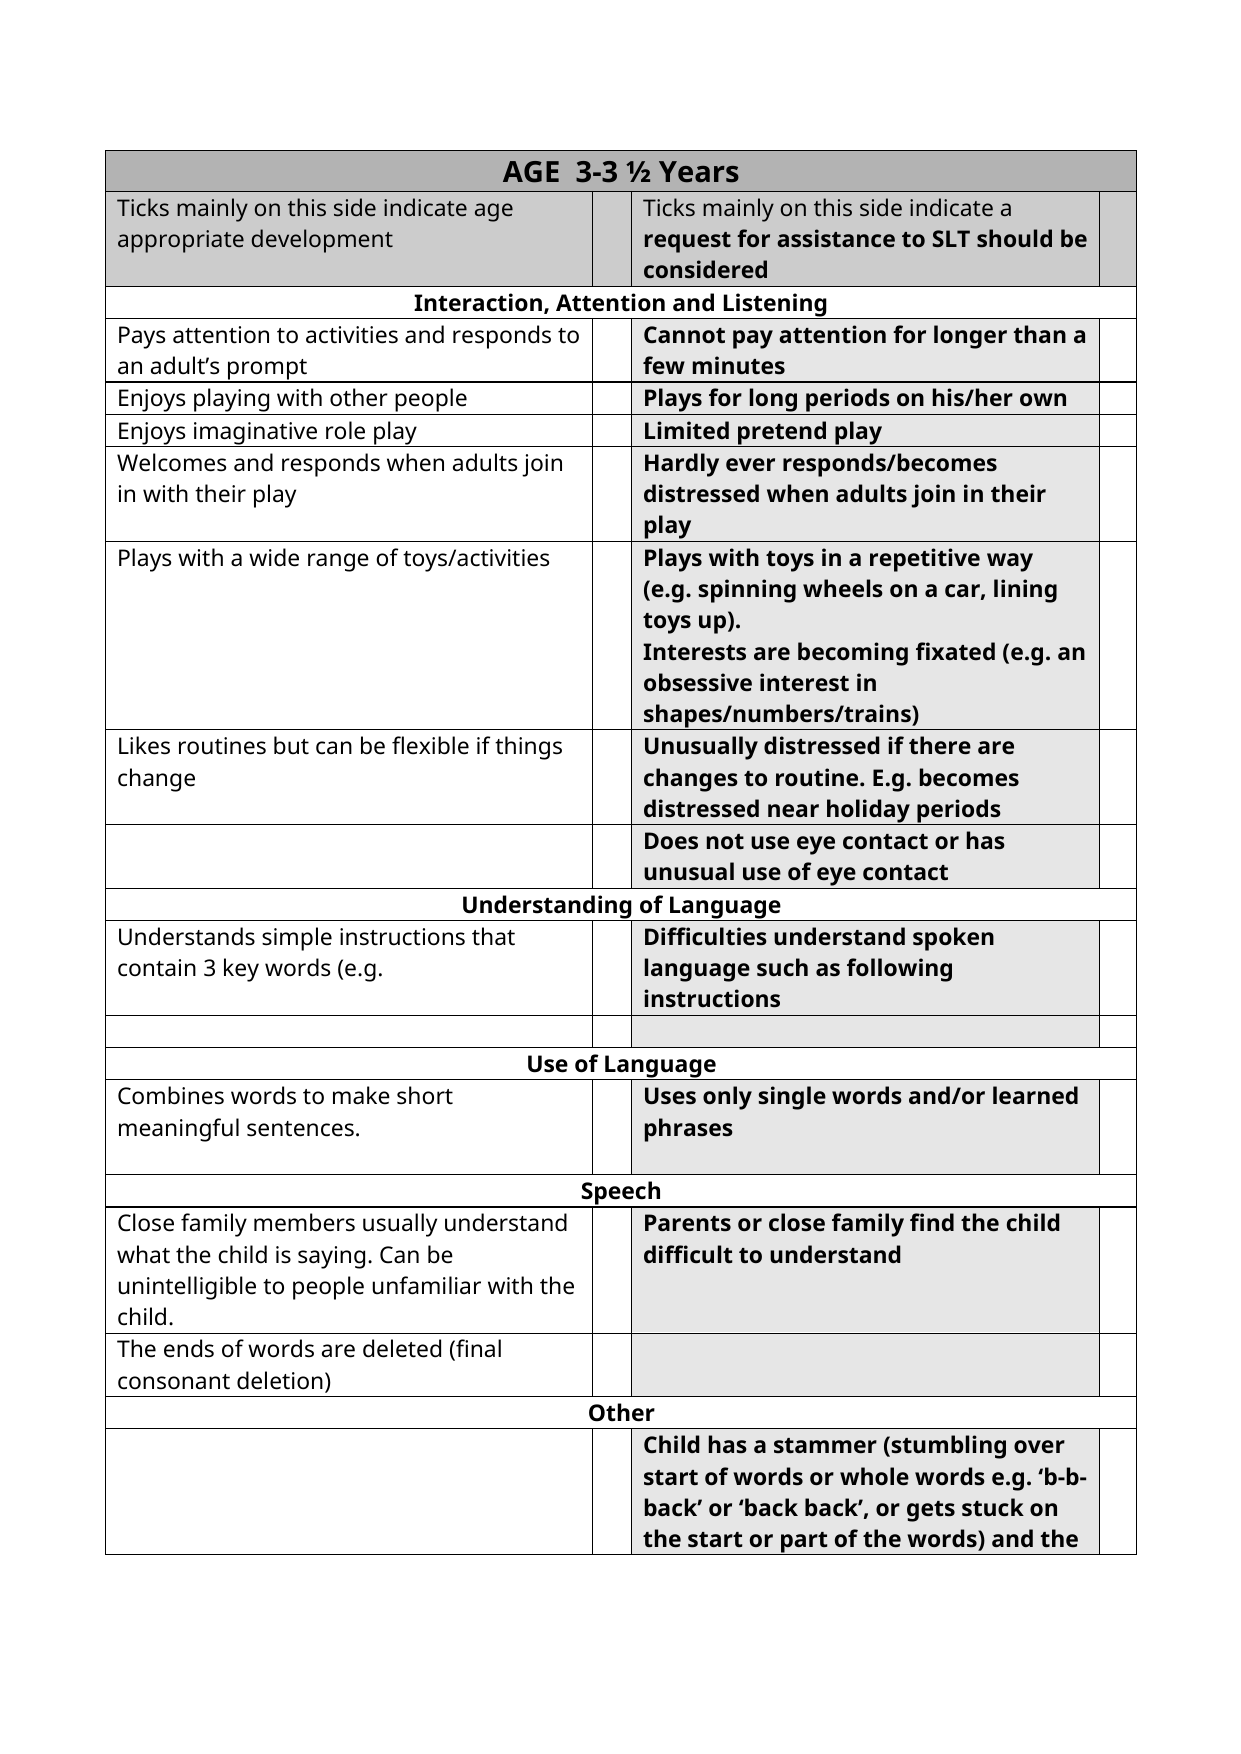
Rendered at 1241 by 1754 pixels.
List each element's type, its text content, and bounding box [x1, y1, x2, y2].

table_cell [1100, 1080, 1136, 1174]
table_cell Close family members usually understand what the child is saying. Can be unintelligible to people unfamiliar with the child. [106, 1208, 592, 1332]
table_cell Ticks mainly on this side indicate a request for assistance to SLT should be considered [632, 192, 1099, 286]
table_cell Uses only single words and/or learned phrases [632, 1080, 1099, 1174]
table_cell [593, 192, 631, 286]
table_cell Parents or close family find the child difficult to understand [632, 1208, 1099, 1332]
table_cell [593, 447, 631, 541]
table_cell [1100, 921, 1136, 1015]
table_cell [1100, 1429, 1136, 1554]
table_cell Likes routines but can be flexible if things change [106, 730, 592, 824]
table_cell [632, 1016, 1099, 1047]
table_cell Plays with toys in a repetitive way (e.g. spinning wheels on a car, lining toys up). Interests are becoming fixated (e.g. an obsessive interest in shapes/numbers/trains) [632, 542, 1099, 729]
table_cell The ends of words are deleted (final consonant deletion) [106, 1334, 592, 1396]
table_header AGE 3-3 ½ Years [106, 151, 568, 191]
table_cell Plays for long periods on his/her own [632, 383, 1099, 414]
table_cell Understanding of Language [106, 889, 1136, 920]
table_cell Unusually distressed if there are changes to routine. E.g. becomes distressed near holiday periods [632, 730, 1099, 824]
table_cell [632, 1334, 1099, 1396]
table_cell [593, 319, 631, 381]
table_cell Hardly ever responds/becomes distressed when adults join in their play [632, 447, 1099, 541]
table_cell [593, 1080, 631, 1174]
table_cell [593, 1016, 631, 1047]
table_cell Limited pretend play [632, 415, 1099, 446]
table_cell [593, 921, 631, 1015]
table_cell Plays with a wide range of toys/activities [106, 542, 592, 729]
table_cell [1100, 447, 1136, 541]
table_cell Interaction, Attention and Listening [106, 287, 1136, 318]
table_cell [593, 825, 631, 888]
table_cell Ticks mainly on this side indicate age appropriate development [106, 192, 592, 286]
table_cell [1100, 192, 1136, 286]
table_cell Understands simple instructions that contain 3 key words (e.g. [106, 921, 592, 1015]
table_cell Speech [106, 1175, 1136, 1206]
table_header AGE 3-3 ½ Years [575, 151, 1136, 191]
table_cell [593, 542, 631, 729]
table_cell [1100, 825, 1136, 888]
table_cell [106, 1016, 592, 1047]
table_cell [1100, 383, 1136, 414]
table_cell [1100, 1334, 1136, 1396]
table_cell [1100, 415, 1136, 446]
table_cell [1100, 319, 1136, 381]
table_cell Combines words to make short meaningful sentences. [106, 1080, 592, 1174]
table_cell [1100, 730, 1136, 824]
table_cell [1100, 1016, 1136, 1047]
table_cell [593, 383, 631, 414]
table_cell [1100, 542, 1136, 729]
table_cell Does not use eye contact or has unusual use of eye contact [632, 825, 1099, 888]
table_cell [1100, 1208, 1136, 1332]
table_cell Other [106, 1397, 1136, 1428]
table_cell [106, 825, 592, 888]
table_cell [593, 730, 631, 824]
table_cell Use of Language [106, 1048, 1136, 1079]
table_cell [632, 1429, 1099, 1554]
table_cell Cannot pay attention for longer than a few minutes [632, 319, 1099, 381]
table_cell [593, 1429, 631, 1554]
table_cell [593, 1334, 631, 1396]
table_cell Enjoys imaginative role play [106, 415, 592, 446]
table_cell [106, 1429, 592, 1554]
table_cell [593, 1208, 631, 1332]
table_cell Pays attention to activities and responds to an adult’s prompt [106, 319, 592, 381]
table_cell Difficulties understand spoken language such as following instructions [632, 921, 1099, 1015]
table_cell Enjoys playing with other people [106, 383, 592, 414]
table_cell Welcomes and responds when adults join in with their play [106, 447, 592, 541]
table_cell [593, 415, 631, 446]
